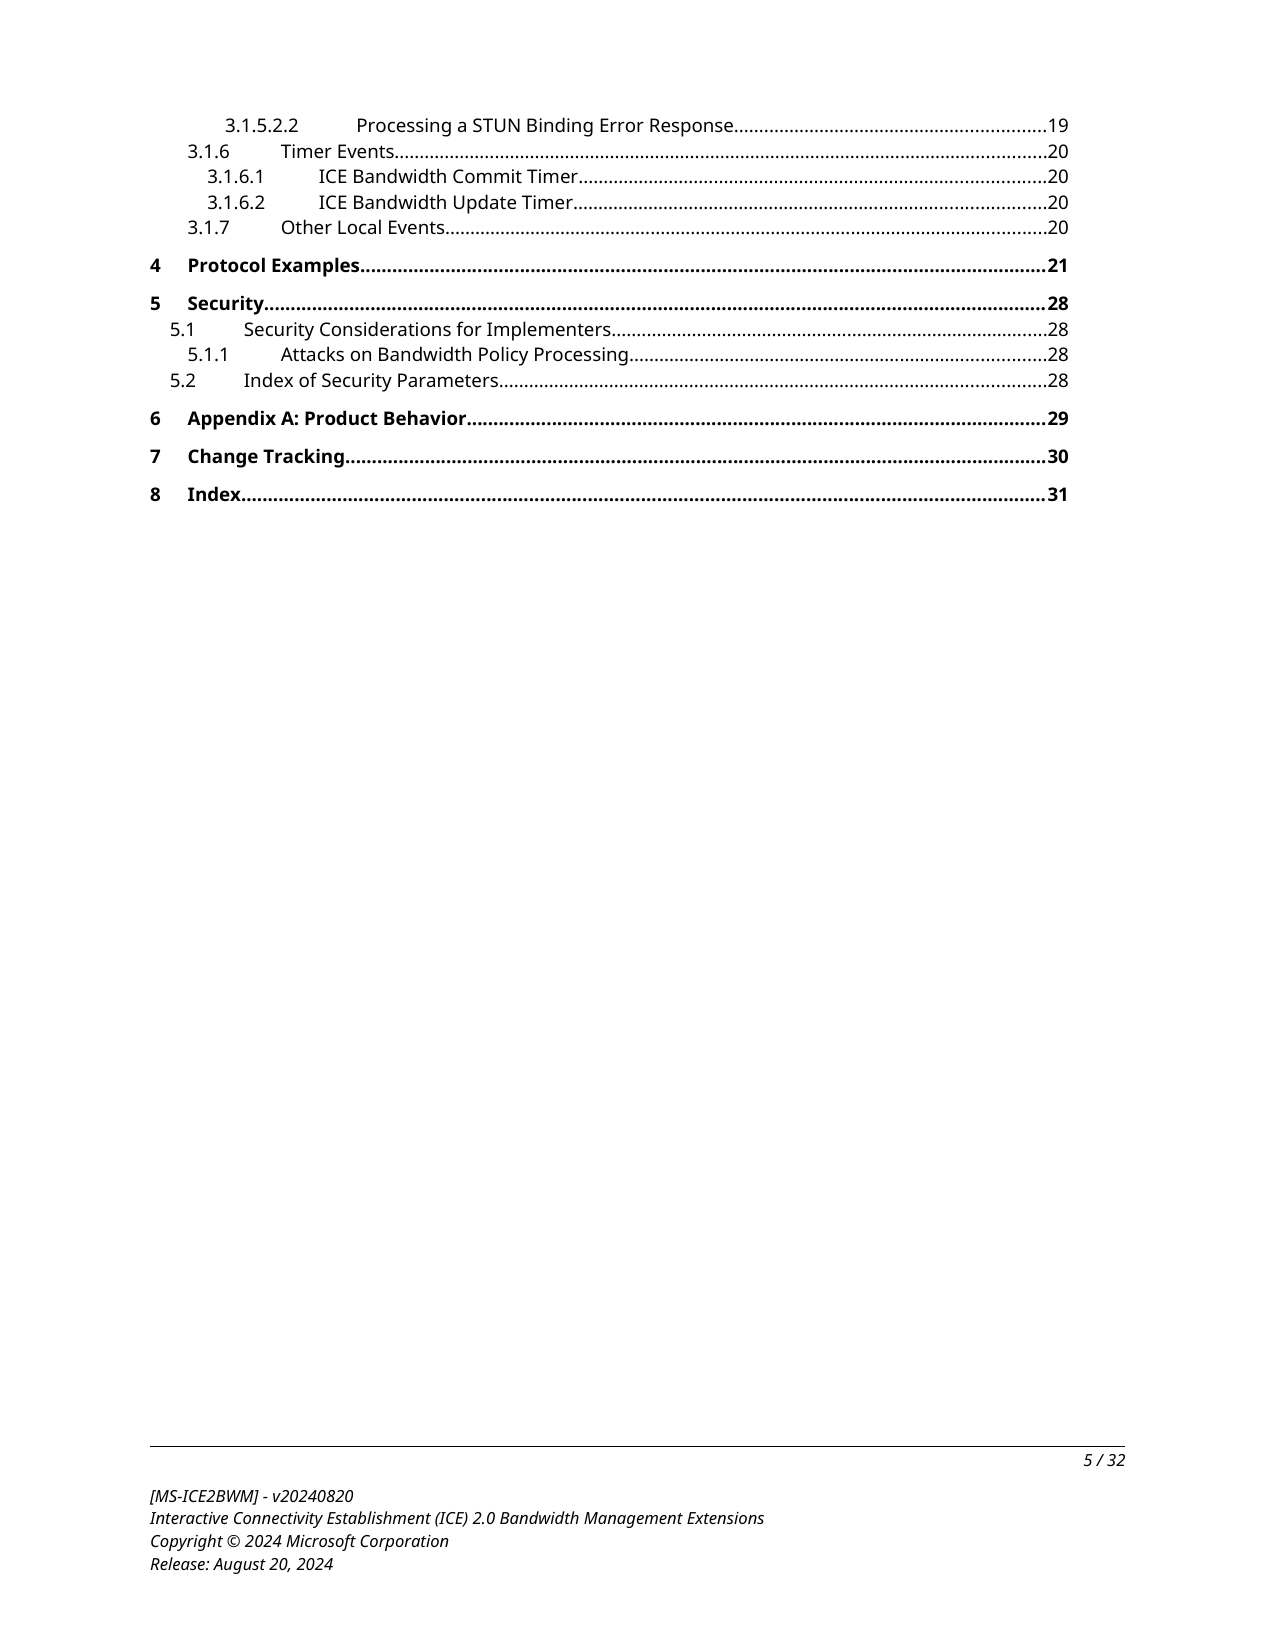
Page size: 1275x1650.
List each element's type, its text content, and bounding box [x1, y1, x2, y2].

text 4 Protocol Examples 21 [150, 253, 1078, 278]
text 6 Appendix A: Product Behavior 29 [150, 405, 1078, 431]
text 5.1 Security Considerations for Implementers 28 [169, 316, 1078, 342]
text 8 Index 31 [150, 481, 1078, 507]
text 5.2 Index of Security Parameters 28 [169, 367, 1078, 393]
text 5.1.1 Attacks on Bandwidth Policy Processing 28 [187, 342, 1078, 367]
text 3.1.6 Timer Events 20 [187, 138, 1078, 163]
text 3.1.6.2 ICE Bandwidth Update Timer 20 [207, 189, 1078, 214]
text 7 Change Tracking 30 [150, 443, 1078, 469]
text 3.1.5.2.2 Processing a STUN Binding Error Response 19 [225, 112, 1078, 138]
text 5 Security 28 [150, 291, 1078, 316]
text 3.1.7 Other Local Events 20 [187, 214, 1078, 240]
text 3.1.6.1 ICE Bandwidth Commit Timer 20 [207, 163, 1078, 189]
